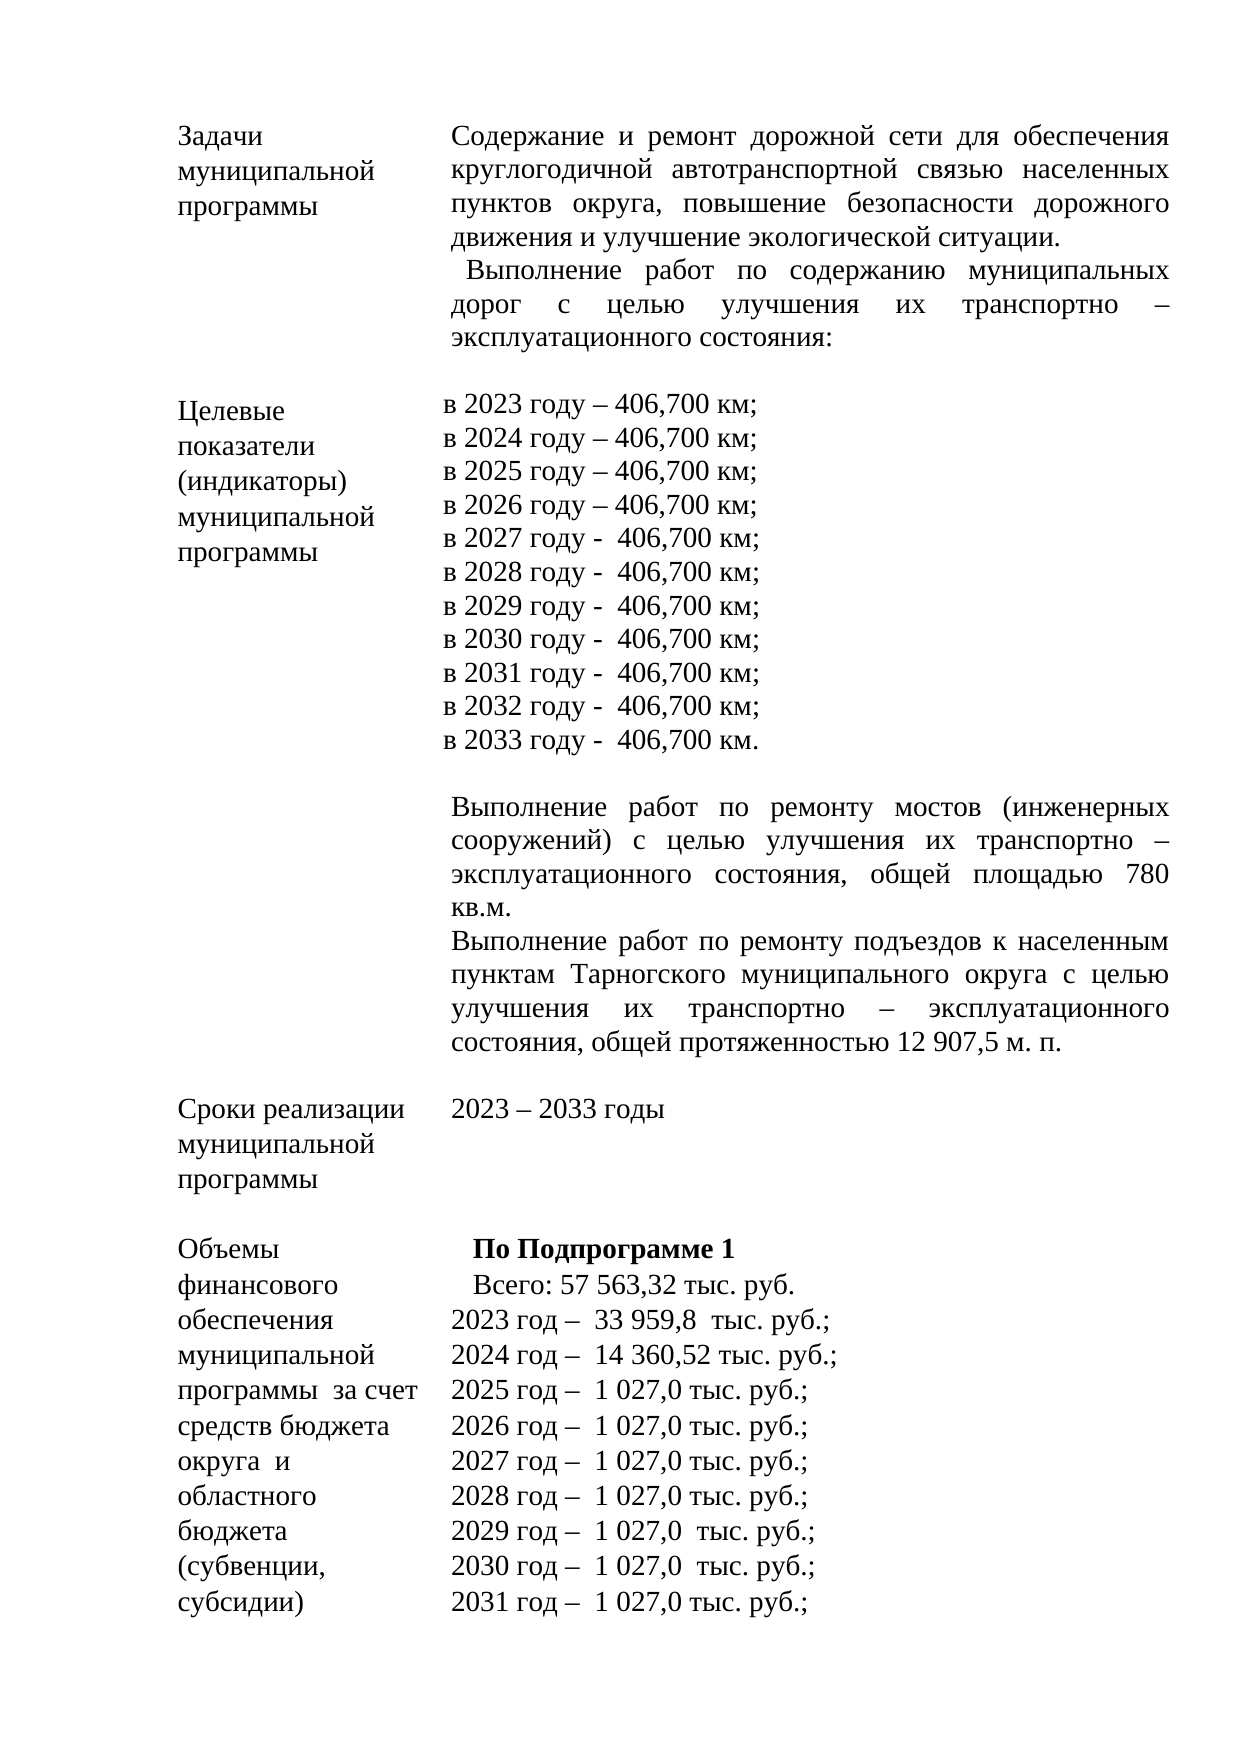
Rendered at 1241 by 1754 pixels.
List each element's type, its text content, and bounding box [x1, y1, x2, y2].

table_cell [440, 1232, 1181, 1619]
table_cell Содержание и ремонт дорожной сети для обеспечения круглогодичной автотранспортной связью населенных пунктов округа, повышение безопасности дорожного движения и улучшение экологической ситуации. [440, 118, 1181, 252]
table_cell Сроки реализации муниципальной программы [166, 1091, 439, 1232]
table_cell 2023 – 2033 годы [440, 1091, 1181, 1232]
table_cell Целевые показатели (индикаторы) муниципальной программы [166, 252, 439, 1091]
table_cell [166, 1232, 439, 1619]
table_cell Задачи муниципальной программы [166, 118, 439, 252]
table_cell Выполнение работ по содержанию муниципальных дорог с целью улучшения их транспортно – эксплуатационного состояния: в 2023 году – 406,700 км; в 2024 году – 406,700 км; в 2025 году – 406,700 км; в 2026 году – 406,700 км; в 2027 году - 406,700 км; в 2028 году - 406,700 км; в 2029 году - 406,700 км; в 2030 году - 406,700 км; в 2031 году - 406,700 км; в 2032 году - 406,700 км; в 2033 году - 406,700 км. Выполнение работ по ремонту мостов (инженерных сооружений) с целью улучшения их транспортно – эксплуатационного состояния, общей площадью 780 кв.м. Выполнение работ по ремонту подъездов к населенным пунктам Тарногского муниципального округа с целью улучшения их транспортно – эксплуатационного состояния, общей протяженностью 12 907,5 м. п. [440, 252, 1181, 1091]
